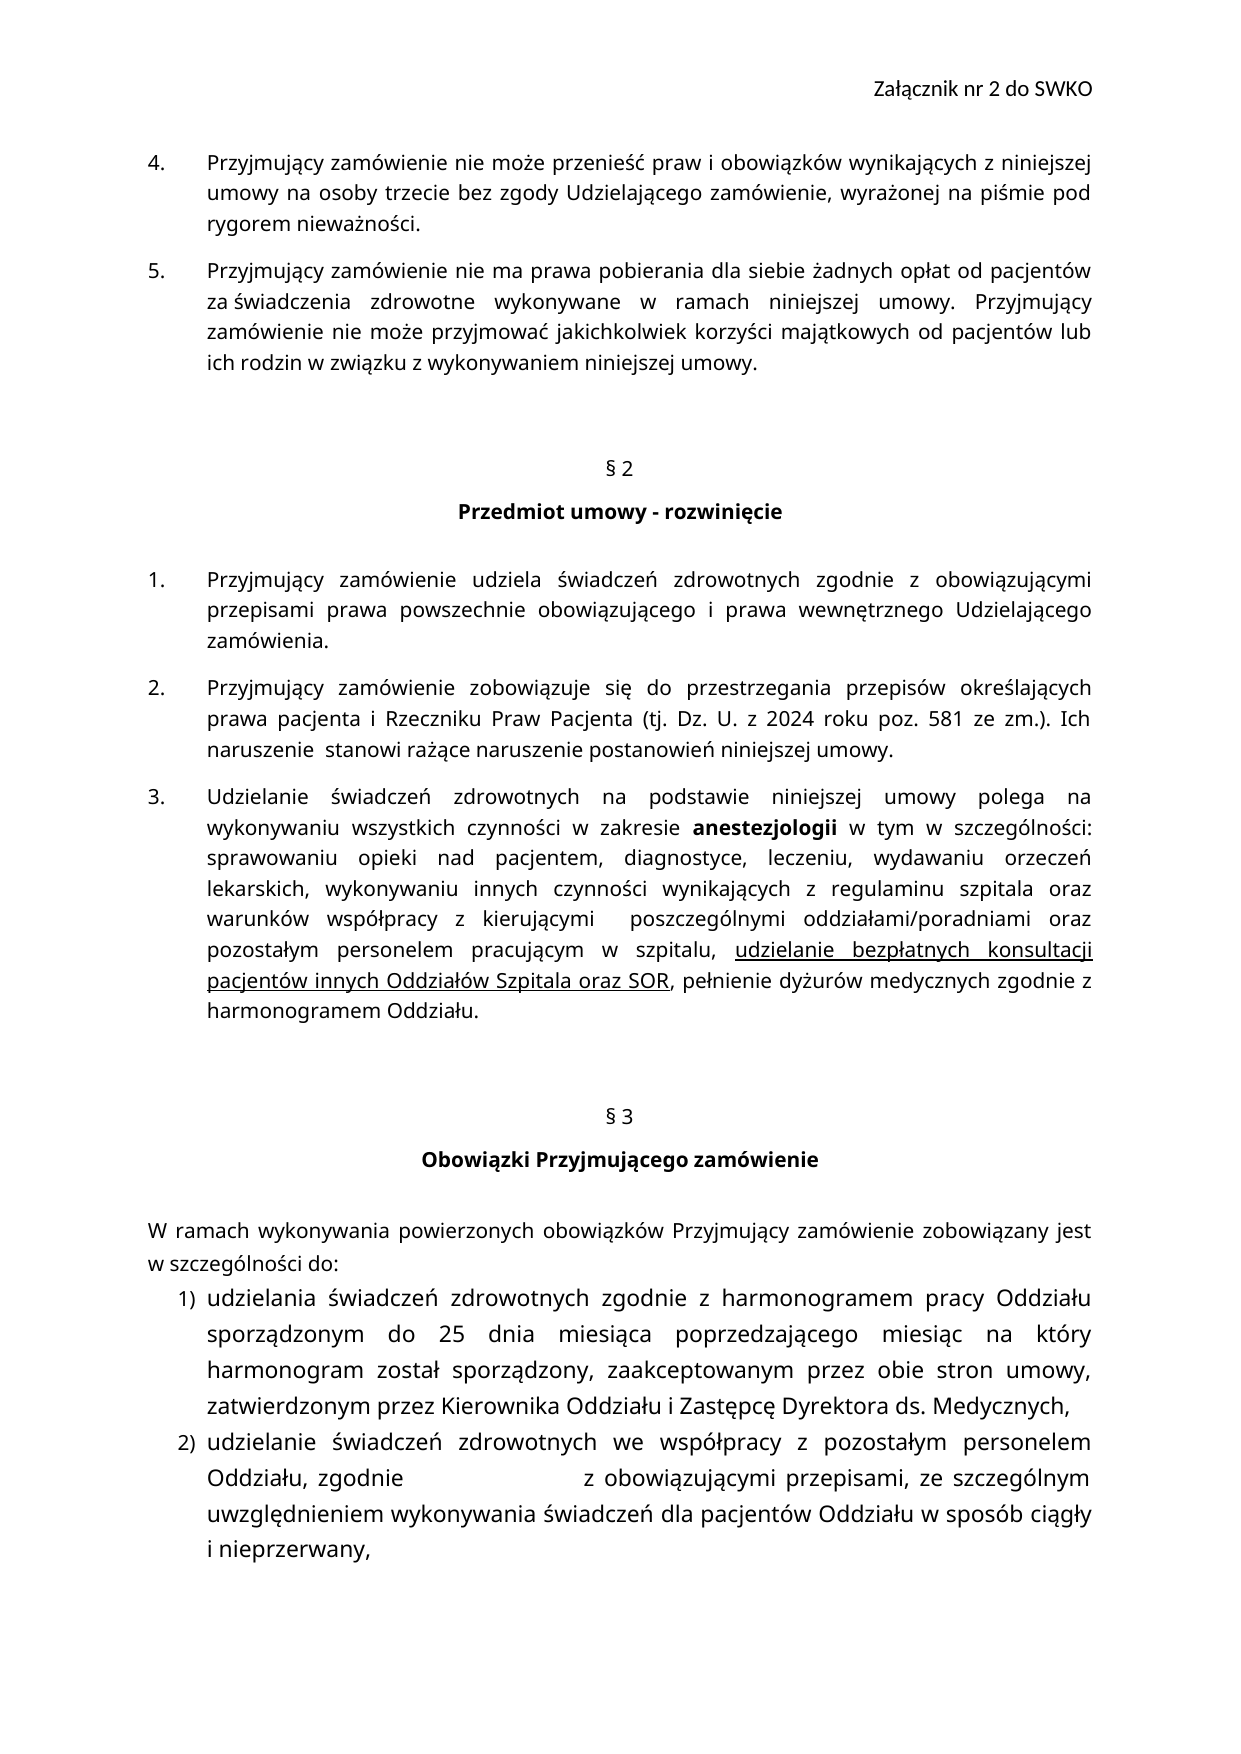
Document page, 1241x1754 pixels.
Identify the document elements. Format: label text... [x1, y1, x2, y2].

text Przyjmujący zamówienie nie może przenieść praw i obowiązków wynikających z niniejszej umowy na osoby trzecie bez zgody Udzielającego zamówienie, wyrażonej na piśmie pod rygorem nieważności. [148, 148, 1093, 237]
text Przyjmujący zamówienie zobowiązuje się do przestrzegania przepisów określających prawa pacjenta i Rzeczniku Praw Pacjenta (tj. Dz. U. z 2024 roku poz. 581 ze zm.). Ich naruszenie stanowi rażące naruszenie postanowień niniejszej umowy. [148, 673, 1093, 763]
text Przyjmujący zamówienie nie ma prawa pobierania dla siebie żadnych opłat od pacjentów za świadczenia zdrowotne wykonywane w ramach niniejszej umowy. Przyjmujący zamówienie nie może przyjmować jakichkolwiek korzyści majątkowych od pacjentów lub ich rodzin w związku z wykonywaniem niniejszej umowy. [148, 256, 1093, 376]
text W ramach wykonywania powierzonych obowiązków Przyjmujący zamówienie zobowiązany jest w szczególności do: [148, 1217, 1093, 1278]
text Przedmiot umowy - rozwinięcie [148, 497, 1093, 525]
text Udzielanie świadczeń zdrowotnych na podstawie niniejszej umowy polega na wykonywaniu wszystkich czynności w zakresie anestezjologii w tym w szczególności: sprawowaniu opieki nad pacjentem, diagnostyce, leczeniu, wydawaniu orzeczeń lekarskich, wykonywaniu innych czynności wynikających z regulaminu szpitala oraz warunków współpracy z kierującymi poszczególnymi oddziałami/poradniami oraz pozostałym personelem pracującym w szpitalu, udzielanie bezpłatnych konsultacji pacjentów innych Oddziałów Szpitala oraz SOR, pełnienie dyżurów medycznych zgodnie z harmonogramem Oddziału. [148, 782, 1093, 1025]
text Obowiązki Przyjmującego zamówienie [148, 1145, 1093, 1173]
text Przyjmujący zamówienie udziela świadczeń zdrowotnych zgodnie z obowiązującymi przepisami prawa powszechnie obowiązującego i prawa wewnętrznego Udzielającego zamówienia. [148, 565, 1093, 654]
list udzielania świadczeń zdrowotnych zgodnie z harmonogramem pracy Oddziału sporządzonym do 25 dnia miesiąca poprzedzającego miesiąc na który harmonogram został sporządzony, zaakceptowanym przez obie stron umowy, zatwierdzonym przez Kierownika Oddziału i Zastępcę Dyrektora ds. Medycznych, [177, 1282, 1093, 1421]
list udzielanie świadczeń zdrowotnych we współpracy z pozostałym personelem Oddziału, zgodnie z obowiązującymi przepisami, ze szczególnym uwzględnieniem wykonywania świadczeń dla pacjentów Oddziału w sposób ciągły i nieprzerwany, [177, 1426, 1093, 1565]
